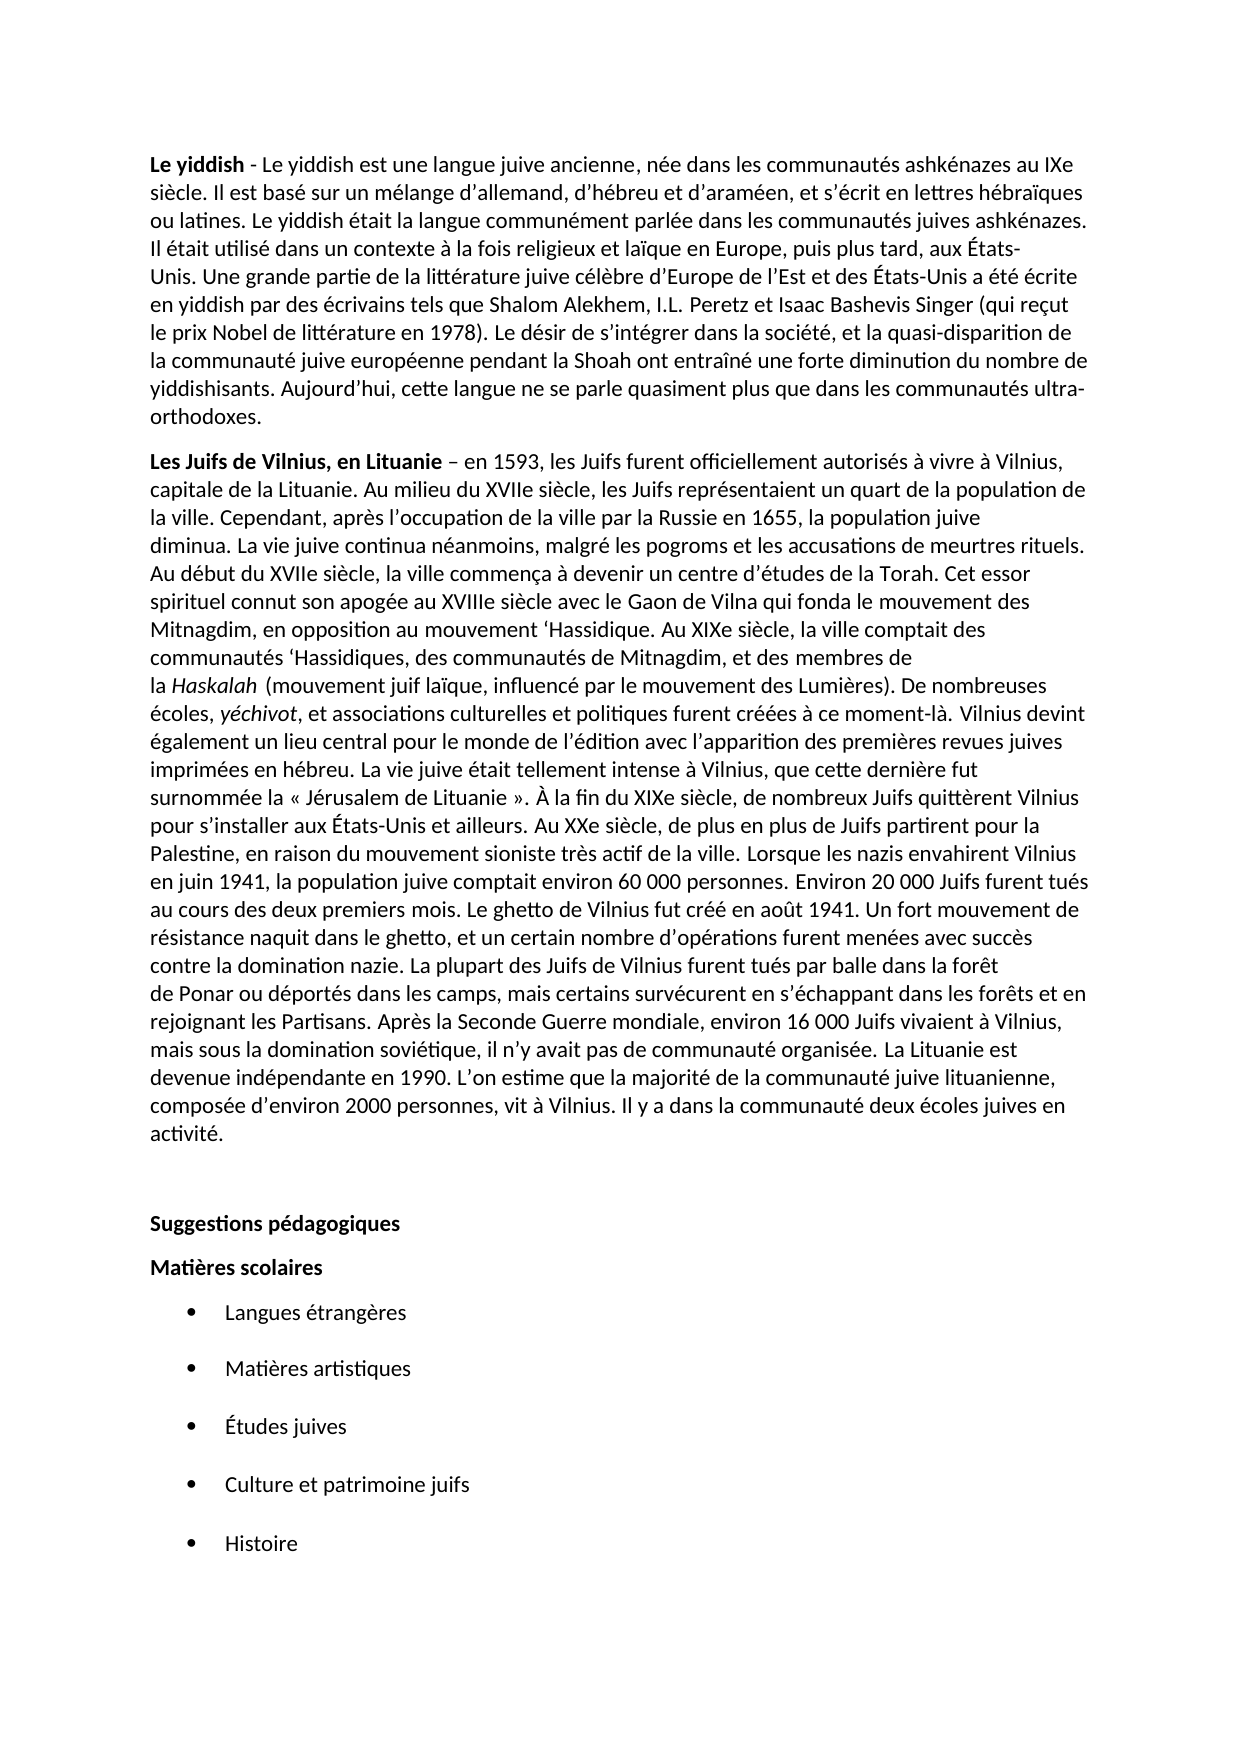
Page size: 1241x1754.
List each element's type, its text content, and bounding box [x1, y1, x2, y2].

text Matières scolaires [150, 1253, 1090, 1281]
list Langues étrangères [187, 1298, 1090, 1326]
list Matières artistiques [187, 1354, 1090, 1382]
text Le yiddish - Le yiddish est une langue juive ancienne, née dans les communautés ashkénazes au IXe siècle. Il est basé sur un mélange d’allemand, d’hébreu et d’araméen, et s’écrit en lettres hébraïques ou latines. Le yiddish était la langue communément parlée dans les communautés juives ashkénazes. Il était utilisé dans un contexte à la fois religieux et laïque en Europe, puis plus tard, aux États-Unis. Une grande partie de la littérature juive célèbre d’Europe de l’Est et des États-Unis a été écrite en yiddish par des écrivains tels que Shalom Alekhem, I.L. Peretz et Isaac Bashevis Singer (qui reçut le prix Nobel de littérature en 1978). Le désir de s’intégrer dans la société, et la quasi-disparition de la communauté juive européenne pendant la Shoah ont entraîné une forte diminution du nombre de yiddishisants. Aujourd’hui, cette langue ne se parle quasiment plus que dans les communautés ultra-orthodoxes. [150, 150, 1090, 430]
list Études juives [187, 1412, 1090, 1440]
list Histoire [187, 1529, 1090, 1557]
list Culture et patrimoine juifs [187, 1471, 1090, 1499]
text Les Juifs de Vilnius, en Lituanie – en 1593, les Juifs furent officiellement autorisés à vivre à Vilnius, capitale de la Lituanie. Au milieu du XVIIe siècle, les Juifs représentaient un quart de la population de la ville. Cependant, après l’occupation de la ville par la Russie en 1655, la population juive diminua. La vie juive continua néanmoins, malgré les pogroms et les accusations de meurtres rituels. Au début du XVIIe siècle, la ville commença à devenir un centre d’études de la Torah. Cet essor spirituel connut son apogée au XVIIIe siècle avec le Gaon de Vilna qui fonda le mouvement des Mitnagdim, en opposition au mouvement ‘Hassidique. Au XIXe siècle, la ville comptait des communautés ‘Hassidiques, des communautés de Mitnagdim, et des membres de la Haskalah (mouvement juif laïque, influencé par le mouvement des Lumières). De nombreuses écoles, yéchivot, et associations culturelles et politiques furent créées à ce moment-là. Vilnius devint également un lieu central pour le monde de l’édition avec l’apparition des premières revues juives imprimées en hébreu. La vie juive était tellement intense à Vilnius, que cette dernière fut surnommée la « Jérusalem de Lituanie ». À la fin du XIXe siècle, de nombreux Juifs quittèrent Vilnius pour s’installer aux États-Unis et ailleurs. Au XXe siècle, de plus en plus de Juifs partirent pour la Palestine, en raison du mouvement sioniste très actif de la ville. Lorsque les nazis envahirent Vilnius en juin 1941, la population juive comptait environ 60 000 personnes. Environ 20 000 Juifs furent tués au cours des deux premiers mois. Le ghetto de Vilnius fut créé en août 1941. Un fort mouvement de résistance naquit dans le ghetto, et un certain nombre d’opérations furent menées avec succès contre la domination nazie. La plupart des Juifs de Vilnius furent tués par balle dans la forêt de Ponar ou déportés dans les camps, mais certains survécurent en s’échappant dans les forêts et en rejoignant les Partisans. Après la Seconde Guerre mondiale, environ 16 000 Juifs vivaient à Vilnius, mais sous la domination soviétique, il n’y avait pas de communauté organisée. La Lituanie est devenue indépendante en 1990. L’on estime que la majorité de la communauté juive lituanienne, composée d’environ 2000 personnes, vit à Vilnius. Il y a dans la communauté deux écoles juives en activité. [150, 447, 1090, 1147]
text Suggestions pédagogiques [150, 1209, 1090, 1237]
